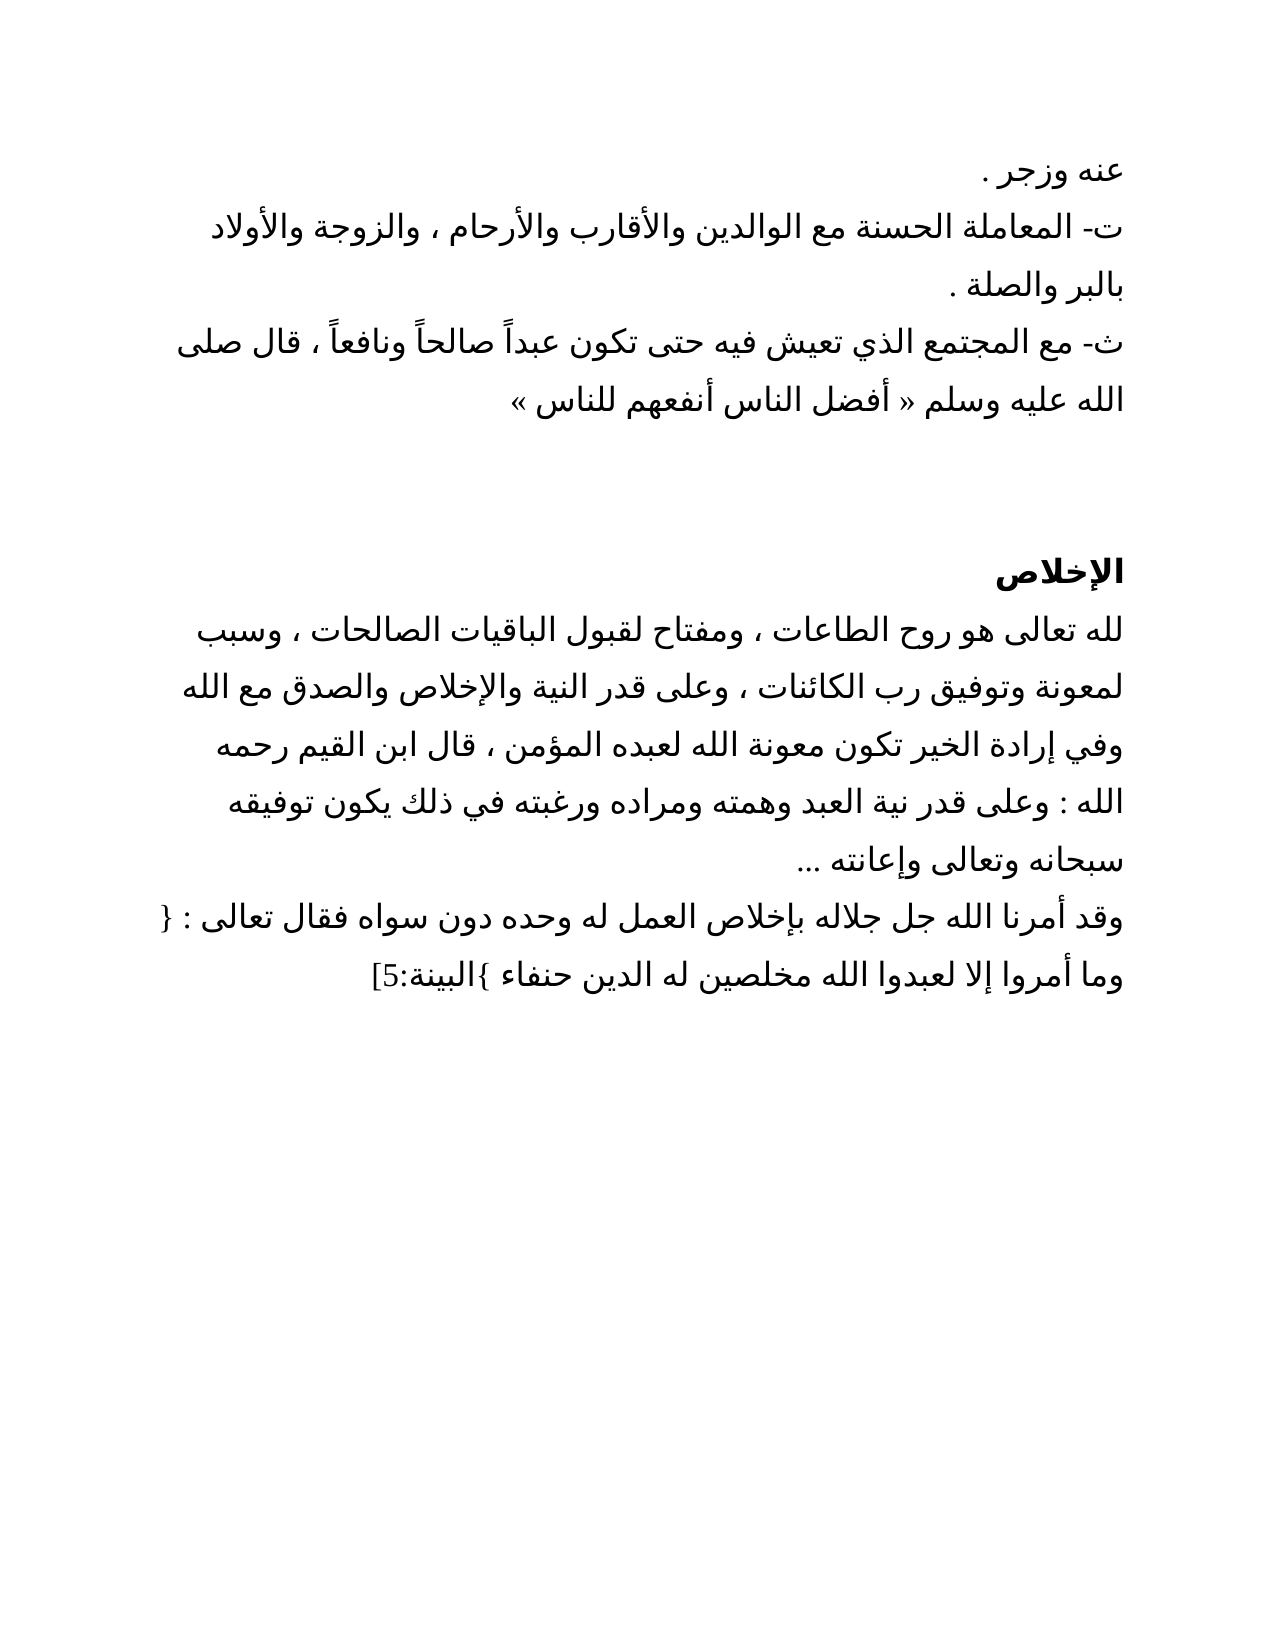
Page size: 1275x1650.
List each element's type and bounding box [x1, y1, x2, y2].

text [150, 150, 1125, 1036]
